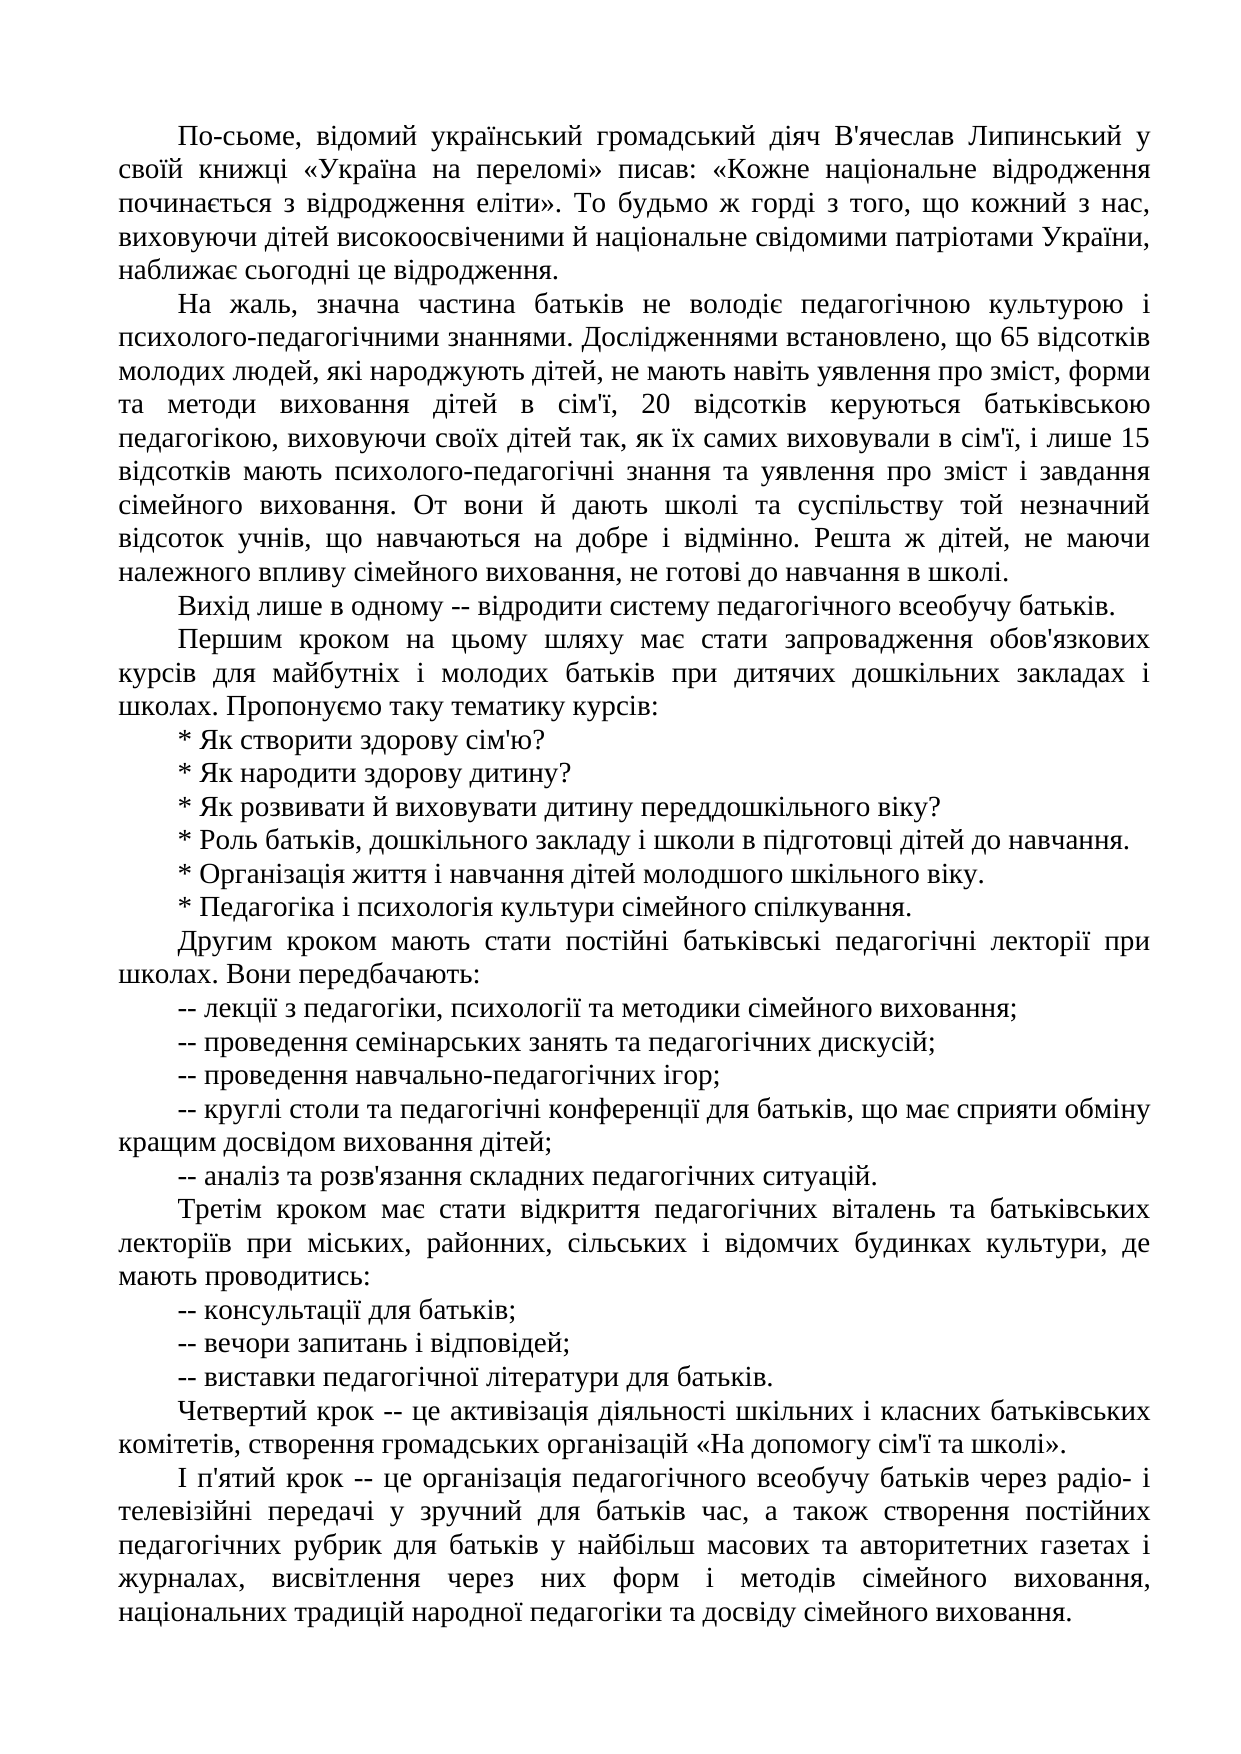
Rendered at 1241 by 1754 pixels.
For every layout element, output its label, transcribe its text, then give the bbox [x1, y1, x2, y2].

text -- проведення навчально-педагогічних ігор; [118, 1057, 1152, 1091]
text * Педагогіка і психологія культури сімейного спілкування. [118, 889, 1152, 923]
text -- круглі столи та педагогічні конференції для батьків, що має сприяти обміну кращим досвідом виховання дітей; [118, 1091, 1152, 1158]
text Третім кроком має стати відкриття педагогічних віталень та батьківських лекторіїв при міських, районних, сільських і відомчих будинках культури, де мають проводитись: [118, 1191, 1152, 1292]
text -- вечори запитань і відповідей; [118, 1326, 1152, 1359]
text * Роль батьків, дошкільного закладу і школи в підготовці дітей до навчання. [118, 822, 1152, 856]
text По-сьоме, відомий український громадський діяч В'ячеслав Липинський у своїй книжці «Україна на переломі» писав: «Кожне національне відродження починається з відродження еліти». То будьмо ж горді з того, що кожний з нас, виховуючи дітей високоосвіченими й національне свідомими патріотами України, наближає сьогодні це відродження. [118, 118, 1152, 286]
text -- лекції з педагогіки, психології та методики сімейного виховання; [118, 990, 1152, 1024]
text Другим кроком мають стати постійні батьківські педагогічні лекторії при школах. Вони передбачають: [118, 923, 1152, 990]
text * Організація життя і навчання дітей молодшого шкільного віку. [118, 856, 1152, 889]
text * Як створити здорову сім'ю? [118, 722, 1152, 755]
text На жаль, значна частина батьків не володіє педагогічною культурою і психолого-педагогічними знаннями. Дослідженнями встановлено, що 65 відсотків молодих людей, які народжують дітей, не мають навіть уявлення про зміст, форми та методи виховання дітей в сім'ї, 20 відсотків керуються батьківською педагогікою, виховуючи своїх дітей так, як їх самих виховували в сім'ї, і лише 15 відсотків мають психолого-педагогічні знання та уявлення про зміст і завдання сімейного виховання. От вони й дають школі та суспільству той незначний відсоток учнів, що навчаються на добре і відмінно. Решта ж дітей, не маючи належного впливу сімейного виховання, не готові до навчання в школі. [118, 286, 1152, 588]
text -- виставки педагогічної літератури для батьків. [118, 1359, 1152, 1393]
text * Як розвивати й виховувати дитину переддошкільного віку? [118, 789, 1152, 822]
text Першим кроком на цьому шляху має стати запровадження обов'язкових курсів для майбутніх і молодих батьків при дитячих дошкільних закладах і школах. Пропонуємо таку тематику курсів: [118, 621, 1152, 722]
text -- проведення семінарських занять та педагогічних дискусій; [118, 1024, 1152, 1057]
text -- консультації для батьків; [118, 1292, 1152, 1326]
text І п'ятий крок -- це організація педагогічного всеобучу батьків через радіо- і телевізійні передачі у зручний для батьків час, а також створення постійних педагогічних рубрик для батьків у найбільш масових та авторитетних газетах і журналах, висвітлення через них форм і методів сімейного виховання, національних традицій народної педагогіки та досвіду сімейного виховання. [118, 1460, 1152, 1627]
text -- аналіз та розв'язання складних педагогічних ситуацій. [118, 1158, 1152, 1191]
text Вихід лише в одному -- відродити систему педагогічного всеобучу батьків. [118, 588, 1152, 621]
text Четвертий крок -- це активізація діяльності шкільних і класних батьківських комітетів, створення громадських організацій «На допомогу сім'ї та школі». [118, 1393, 1152, 1460]
text * Як народити здорову дитину? [118, 755, 1152, 789]
